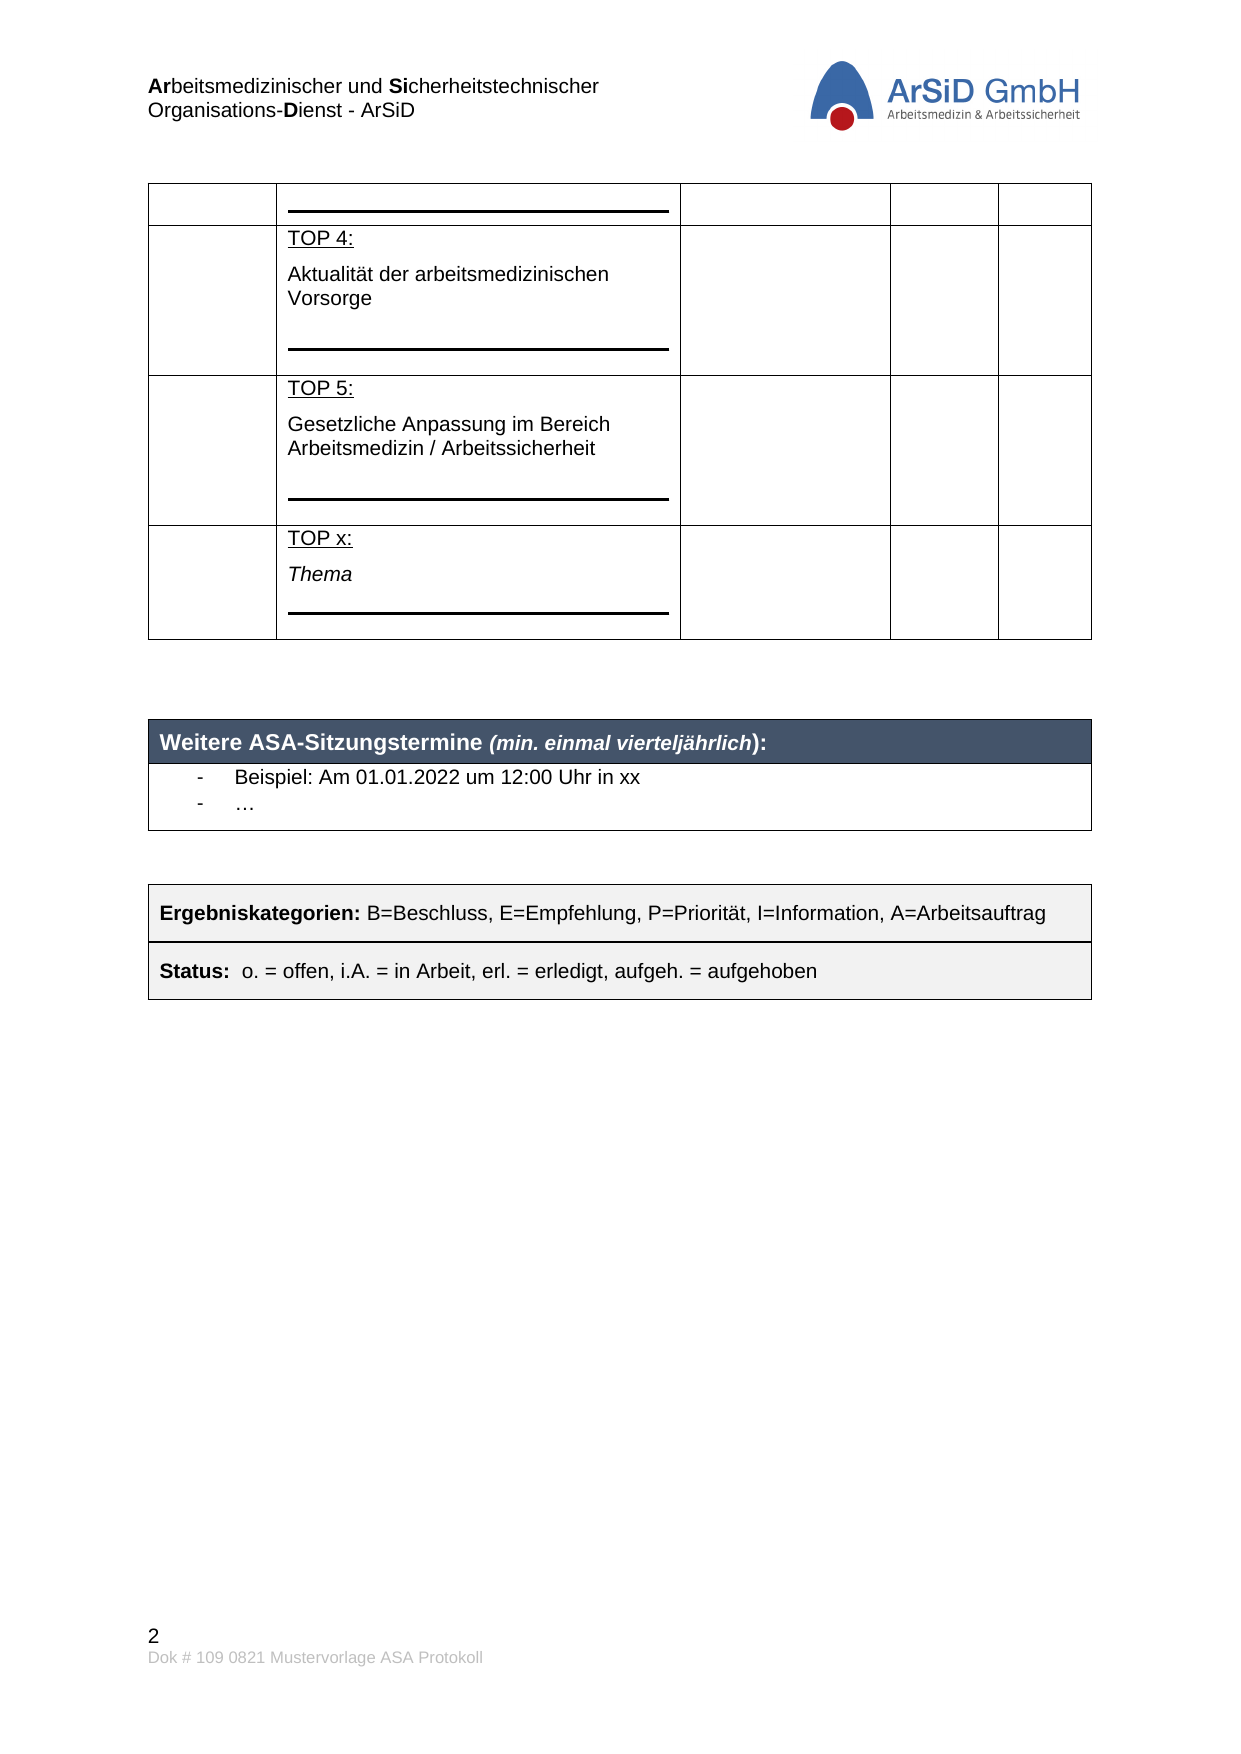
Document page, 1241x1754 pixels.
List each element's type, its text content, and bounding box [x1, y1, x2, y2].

table_cell [891, 184, 998, 225]
table_cell Status: o. = offen, i.A. = in Arbeit, erl. = erledigt, aufgeh. = aufgehoben [149, 943, 1091, 999]
picture [792, 49, 1098, 142]
table_cell TOP 3: Aktualisierung der Gefährdungsbeurteilung [277, 184, 680, 225]
table_cell TOP 5: Gesetzliche Anpassung im Bereich Arbeitsmedizin / Arbeitssicherheit [277, 376, 680, 525]
table_cell [999, 526, 1091, 639]
table_cell [891, 526, 998, 639]
table_header Ergebniskategorien: B=Beschluss, E=Empfehlung, P=Priorität, I=Information, A=Arbeitsauftrag [149, 885, 1091, 941]
table_cell TOP 4: Aktualität der arbeitsmedizinischen Vorsorge [277, 226, 680, 375]
table_header Weitere ASA-Sitzungstermine (min. einmal vierteljährlich): [149, 720, 1091, 763]
table_cell [891, 376, 998, 525]
table_cell [681, 184, 890, 225]
table_cell [681, 526, 890, 639]
table_cell [999, 376, 1091, 525]
table_cell TOP x: Thema [277, 526, 680, 639]
table_cell [999, 184, 1091, 225]
table_cell [681, 226, 890, 375]
table_cell [891, 226, 998, 375]
table_cell [149, 526, 276, 639]
table_cell [149, 184, 276, 225]
table_cell [149, 226, 276, 375]
table_cell [681, 376, 890, 525]
table_cell Beispiel: Am 01.01.2022 um 12:00 Uhr in xx … [149, 764, 1091, 830]
table_cell [149, 376, 276, 525]
table_cell [999, 226, 1091, 375]
